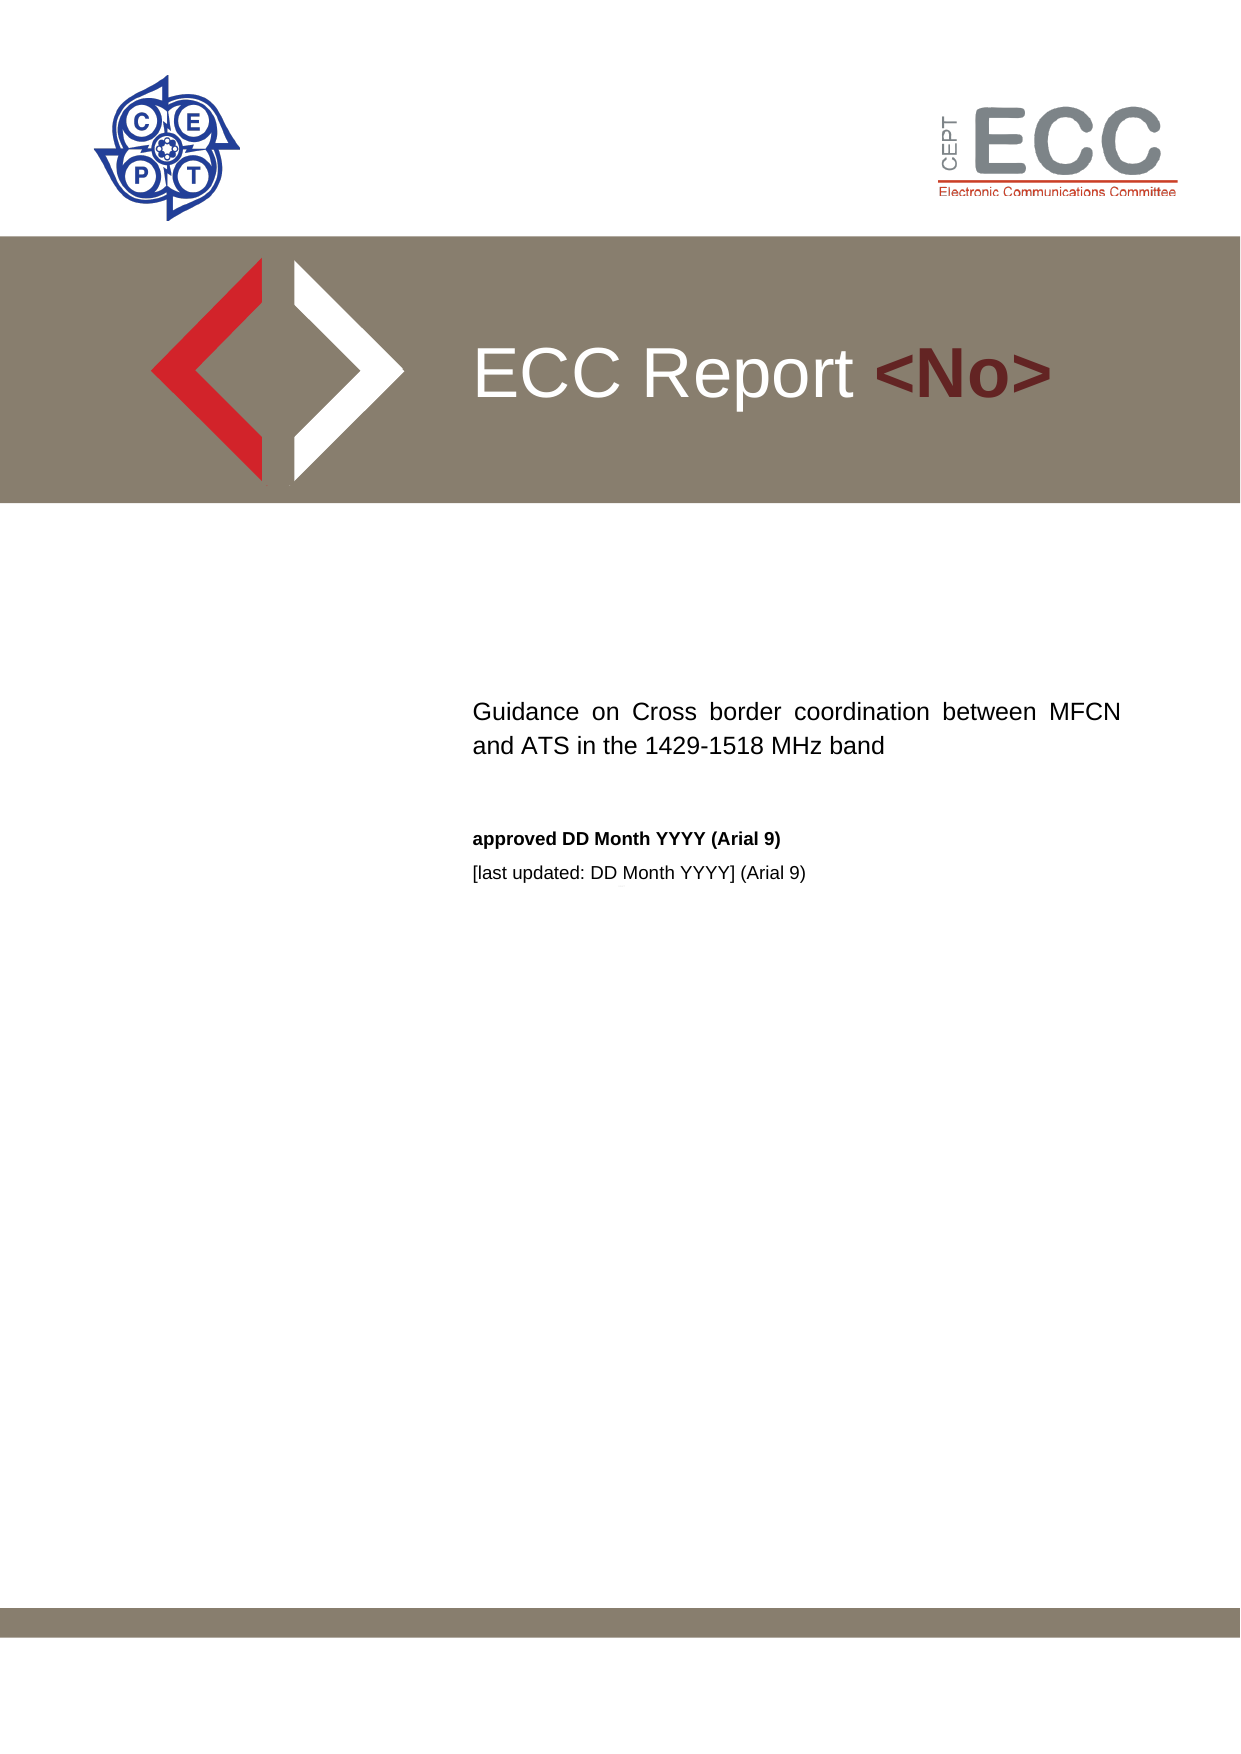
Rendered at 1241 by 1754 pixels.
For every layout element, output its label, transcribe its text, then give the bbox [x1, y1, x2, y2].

title Guidance on Cross border coordination between MFCN and ATS in the 1429-1518 MHz band [472, 504, 1122, 760]
text [last updated: DD Month YYYY] (Arial 9) [472, 862, 1122, 884]
text approved DD Month YYYY (Arial 9) [472, 828, 1122, 849]
